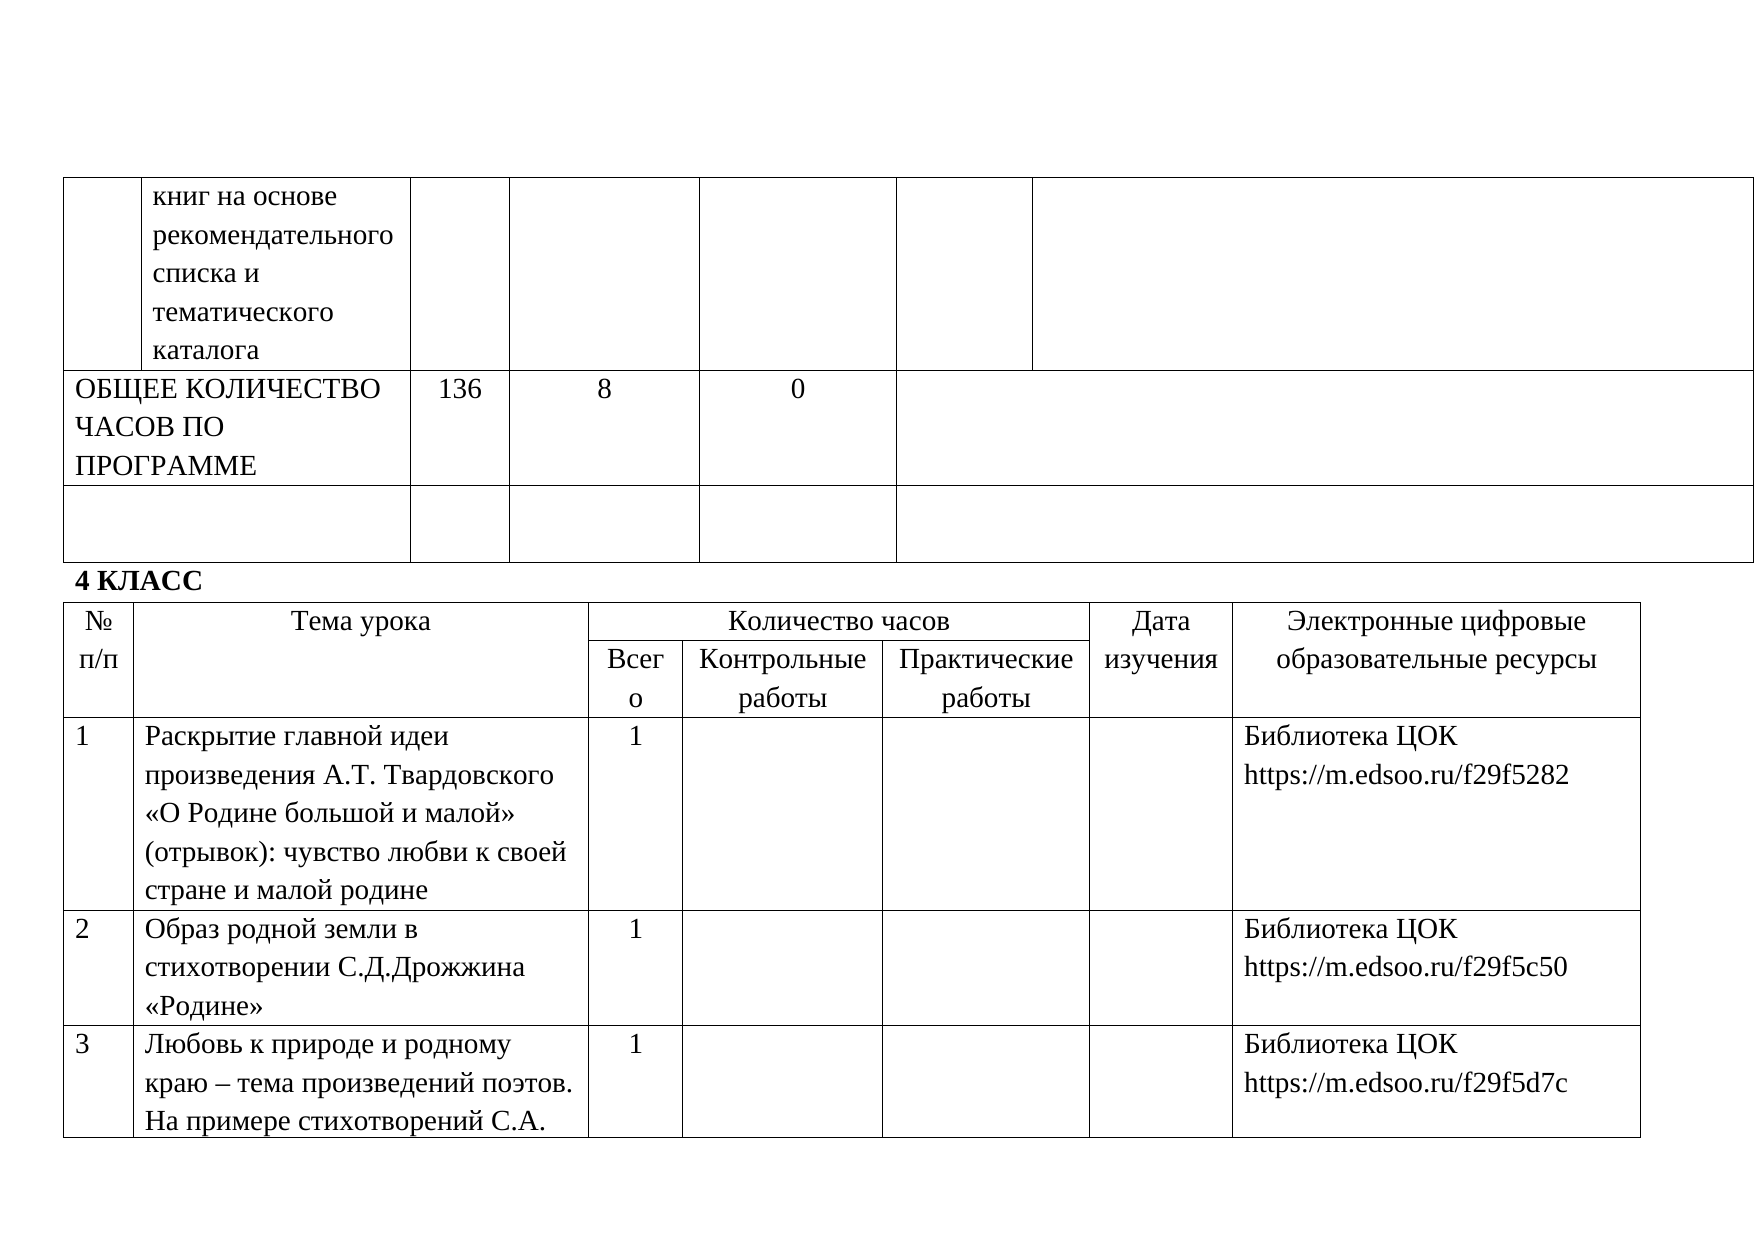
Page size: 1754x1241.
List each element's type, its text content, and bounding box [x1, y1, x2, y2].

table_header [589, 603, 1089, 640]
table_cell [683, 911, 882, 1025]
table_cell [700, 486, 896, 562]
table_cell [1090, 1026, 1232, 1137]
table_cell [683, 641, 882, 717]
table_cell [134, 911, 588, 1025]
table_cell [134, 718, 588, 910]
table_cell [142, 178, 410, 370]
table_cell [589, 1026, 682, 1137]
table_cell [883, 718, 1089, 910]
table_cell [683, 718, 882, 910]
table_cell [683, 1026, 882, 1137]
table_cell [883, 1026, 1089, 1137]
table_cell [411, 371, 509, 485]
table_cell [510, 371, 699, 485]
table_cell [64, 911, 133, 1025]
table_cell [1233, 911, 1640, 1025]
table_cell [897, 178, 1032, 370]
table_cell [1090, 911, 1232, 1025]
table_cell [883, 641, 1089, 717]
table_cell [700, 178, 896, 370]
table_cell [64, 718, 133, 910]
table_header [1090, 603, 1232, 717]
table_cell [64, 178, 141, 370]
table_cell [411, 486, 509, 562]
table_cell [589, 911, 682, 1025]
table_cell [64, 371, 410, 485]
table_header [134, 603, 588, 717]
text 4 КЛАСС [75, 563, 1679, 597]
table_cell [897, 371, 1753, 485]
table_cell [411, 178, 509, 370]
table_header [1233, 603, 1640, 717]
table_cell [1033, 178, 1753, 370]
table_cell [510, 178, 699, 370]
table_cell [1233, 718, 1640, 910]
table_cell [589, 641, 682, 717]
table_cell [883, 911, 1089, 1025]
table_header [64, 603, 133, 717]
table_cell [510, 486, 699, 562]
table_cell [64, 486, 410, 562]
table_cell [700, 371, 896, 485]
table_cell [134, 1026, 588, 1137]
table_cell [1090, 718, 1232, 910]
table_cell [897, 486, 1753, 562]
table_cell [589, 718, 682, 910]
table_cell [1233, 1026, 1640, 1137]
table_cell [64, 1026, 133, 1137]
